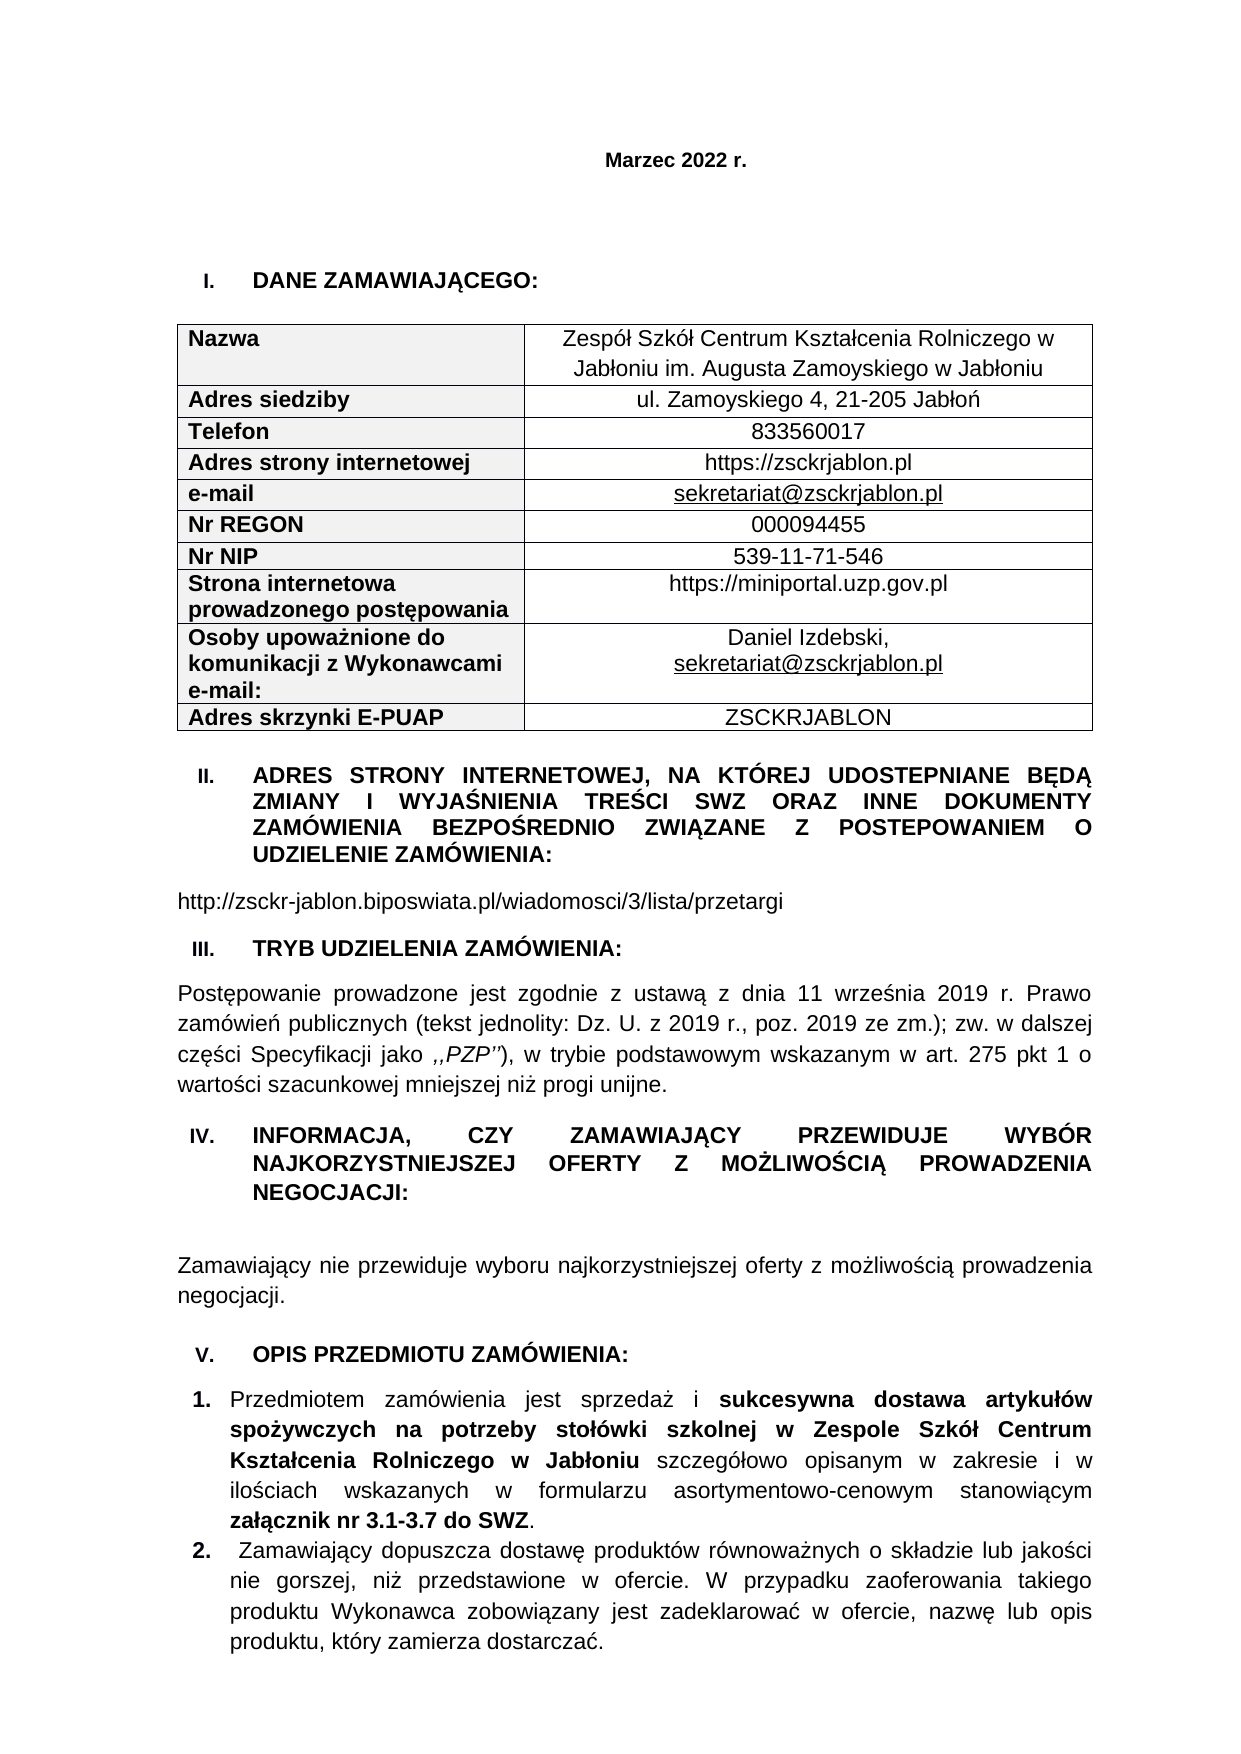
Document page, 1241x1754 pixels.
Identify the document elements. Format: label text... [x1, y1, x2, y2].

table_cell ZSCKRJABLON [525, 704, 1092, 730]
table_cell ul. Zamoyskiego 4, 21-205 Jabłoń [525, 386, 1092, 417]
table_cell Telefon [178, 418, 524, 448]
table_header Zespół Szkół Centrum Kształcenia Rolniczego w Jabłoniu im. Augusta Zamoyskiego w Jabłoniu [525, 325, 1092, 385]
table_cell Nr REGON [178, 511, 524, 542]
table_cell 000094455 [525, 511, 1092, 542]
list TRYB UDZIELENIA ZAMÓWIENIA: [215, 935, 1093, 961]
list ADRES STRONY INTERNETOWEJ, NA KTÓREJ UDOSTEPNIANE BĘDĄ ZMIANY I WYJAŚNIENIA TREŚCI SWZ ORAZ INNE DOKUMENTY ZAMÓWIENIA BEZPOŚREDNIO ZWIĄZANE Z POSTEPOWANIEM O UDZIELENIE ZAMÓWIENIA: [215, 762, 1093, 867]
text Marzec 2022 r. [259, 148, 1093, 172]
list INFORMACJA, CZY ZAMAWIAJĄCY PRZEWIDUJE WYBÓR NAJKORZYSTNIEJSZEJ OFERTY Z MOŻLIWOŚCIĄ PROWADZENIA NEGOCJACJI: [215, 1122, 1093, 1205]
text http://zsckr-jablon.biposwiata.pl/wiadomosci/3/lista/przetargi [177, 888, 1093, 914]
table_cell Strona internetowa prowadzonego postępowania [178, 570, 524, 623]
text Postępowanie prowadzone jest zgodnie z ustawą z dnia 11 września 2019 r. Prawo zamówień publicznych (tekst jednolity: Dz. U. z 2019 r., poz. 2019 ze zm.); zw. w dalszej części Specyfikacji jako ,,PZP’’), w trybie podstawowym wskazanym w art. 275 pkt 1 o wartości szacunkowej mniejszej niż progi unijne. [177, 980, 1093, 1097]
table_cell https://zsckrjablon.pl [525, 449, 1092, 479]
table_cell e-mail [178, 480, 524, 510]
table_cell https://miniportal.uzp.gov.pl [525, 570, 1092, 623]
table_cell Nr NIP [178, 543, 524, 569]
table_cell Osoby upoważnione do komunikacji z Wykonawcami e-mail: [178, 624, 524, 703]
text Zamawiający nie przewiduje wyboru najkorzystniejszej oferty z możliwością prowadzenia negocjacji. [177, 1252, 1093, 1309]
table_cell Adres strony internetowej [178, 449, 524, 479]
table_cell Daniel Izdebski, sekretariat@zsckrjablon.pl [525, 624, 1092, 703]
table_cell sekretariat@zsckrjablon.pl [525, 480, 1092, 510]
list Zamawiający dopuszcza dostawę produktów równoważnych o składzie lub jakości nie gorszej, niż przedstawione w ofercie. W przypadku zaoferowania takiego produktu Wykonawca zobowiązany jest zadeklarować w ofercie, nazwę lub opis produktu, który zamierza dostarczać. [192, 1537, 1093, 1654]
list Przedmiotem zamówienia jest sprzedaż i sukcesywna dostawa artykułów spożywczych na potrzeby stołówki szkolnej w Zespole Szkół Centrum Kształcenia Rolniczego w Jabłoniu szczegółowo opisanym w zakresie i w ilościach wskazanych w formularzu asortymentowo-cenowym stanowiącym załącznik nr 3.1-3.7 do SWZ. [192, 1386, 1093, 1533]
table_cell Adres skrzynki E-PUAP [178, 704, 524, 730]
list DANE ZAMAWIAJĄCEGO: [215, 267, 1093, 294]
list OPIS PRZEDMIOTU ZAMÓWIENIA: [215, 1341, 1093, 1367]
table_cell 833560017 [525, 418, 1092, 448]
table_header Nazwa [178, 325, 524, 385]
table_cell 539-11-71-546 [525, 543, 1092, 569]
table_cell Adres siedziby [178, 386, 524, 417]
